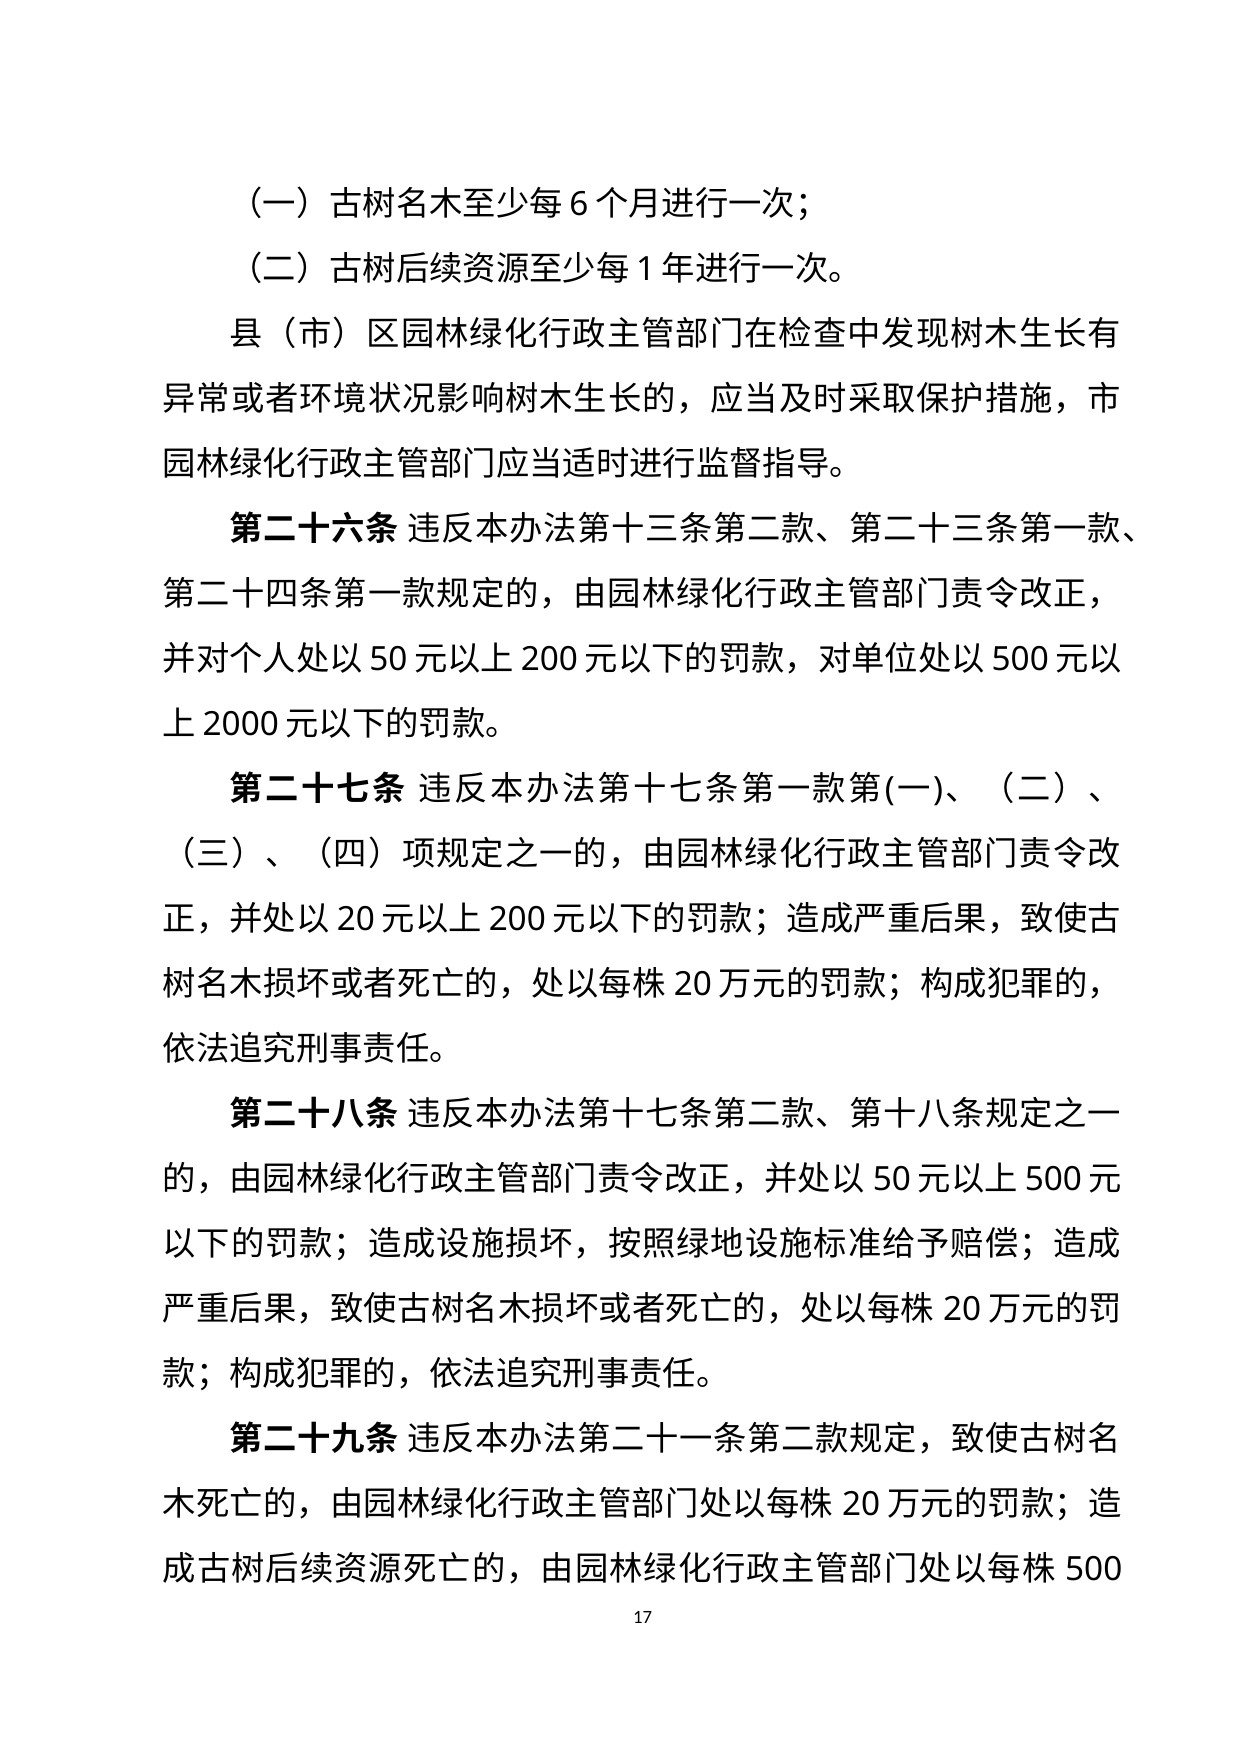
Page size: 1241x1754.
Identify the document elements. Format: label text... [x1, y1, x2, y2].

text 第二十六条 违反本办法第十三条第二款、第二十三条第一款、第二十四条第一款规定的，由园林绿化行政主管部门责令改正，并对个人处以50元以上200元以下的罚款，对单位处以500元以上2000元以下的罚款。 [162, 493, 1122, 753]
text 第二十七条 违反本办法第十七条第一款第(一)、（二）、（三）、（四）项规定之一的，由园林绿化行政主管部门责令改正，并处以20元以上200元以下的罚款；造成严重后果，致使古树名木损坏或者死亡的，处以每株20万元的罚款；构成犯罪的，依法追究刑事责任。 [162, 753, 1122, 1078]
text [162, 1403, 1122, 1598]
text （一）古树名木至少每6个月进行一次； [162, 168, 1122, 233]
text （二）古树后续资源至少每1年进行一次。 [162, 233, 1122, 298]
text 第二十八条 违反本办法第十七条第二款、第十八条规定之一的，由园林绿化行政主管部门责令改正，并处以50元以上500元以下的罚款；造成设施损坏，按照绿地设施标准给予赔偿；造成严重后果，致使古树名木损坏或者死亡的，处以每株20万元的罚款；构成犯罪的，依法追究刑事责任。 [162, 1078, 1122, 1403]
text 县（市）区园林绿化行政主管部门在检查中发现树木生长有异常或者环境状况影响树木生长的，应当及时采取保护措施，市园林绿化行政主管部门应当适时进行监督指导。 [162, 298, 1122, 493]
